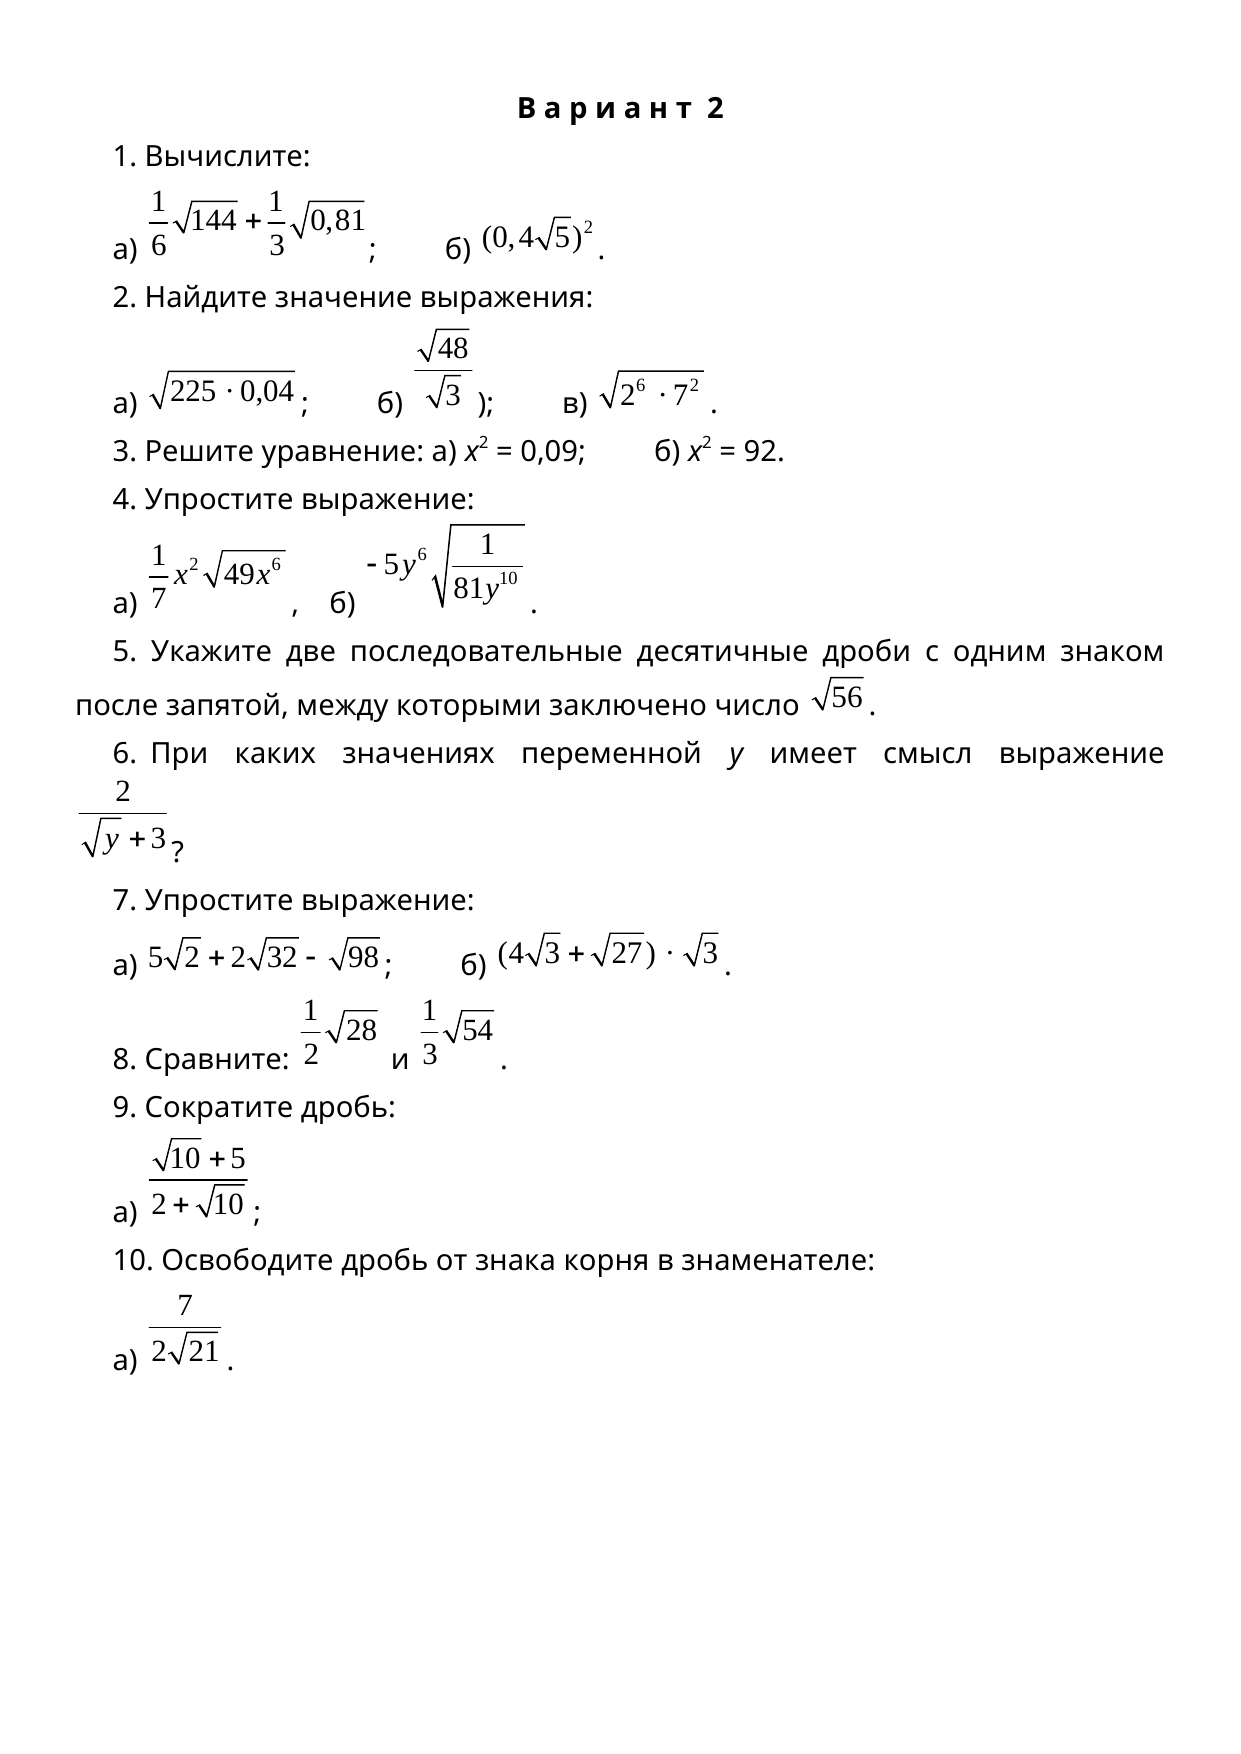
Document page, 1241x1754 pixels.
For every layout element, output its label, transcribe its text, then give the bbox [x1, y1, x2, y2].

text а) , б) . [75, 520, 1165, 622]
text 5. Укажите две последовательные десятичные дроби с одним знаком после запятой, между которыми заключено число . [75, 630, 1165, 724]
text а) ; б) . [75, 927, 1165, 984]
text 1. Вычислите: [75, 135, 1165, 175]
text 9. Сократите дробь: [75, 1086, 1165, 1126]
text 6. При каких значениях переменной у имеет смысл выражение ? [75, 732, 1165, 871]
text а) . [75, 1288, 1165, 1379]
text 7. Упростите выражение: [75, 879, 1165, 919]
text а) ; б) ); в) . [75, 324, 1165, 422]
text 4. Упростите выражение: [75, 478, 1165, 518]
text 10. Освободите дробь от знака корня в знаменателе: [75, 1240, 1165, 1279]
text 3. Решите уравнение: а) х2 = 0,09; б) х2 = 92. [75, 430, 1165, 470]
text а) ; [75, 1134, 1165, 1231]
text а) ; б) . [75, 183, 1165, 268]
text 8. Сравните: и . [75, 993, 1165, 1078]
text В а р и а н т 2 [75, 87, 1165, 127]
text 2. Найдите значение выражения: [75, 277, 1165, 316]
